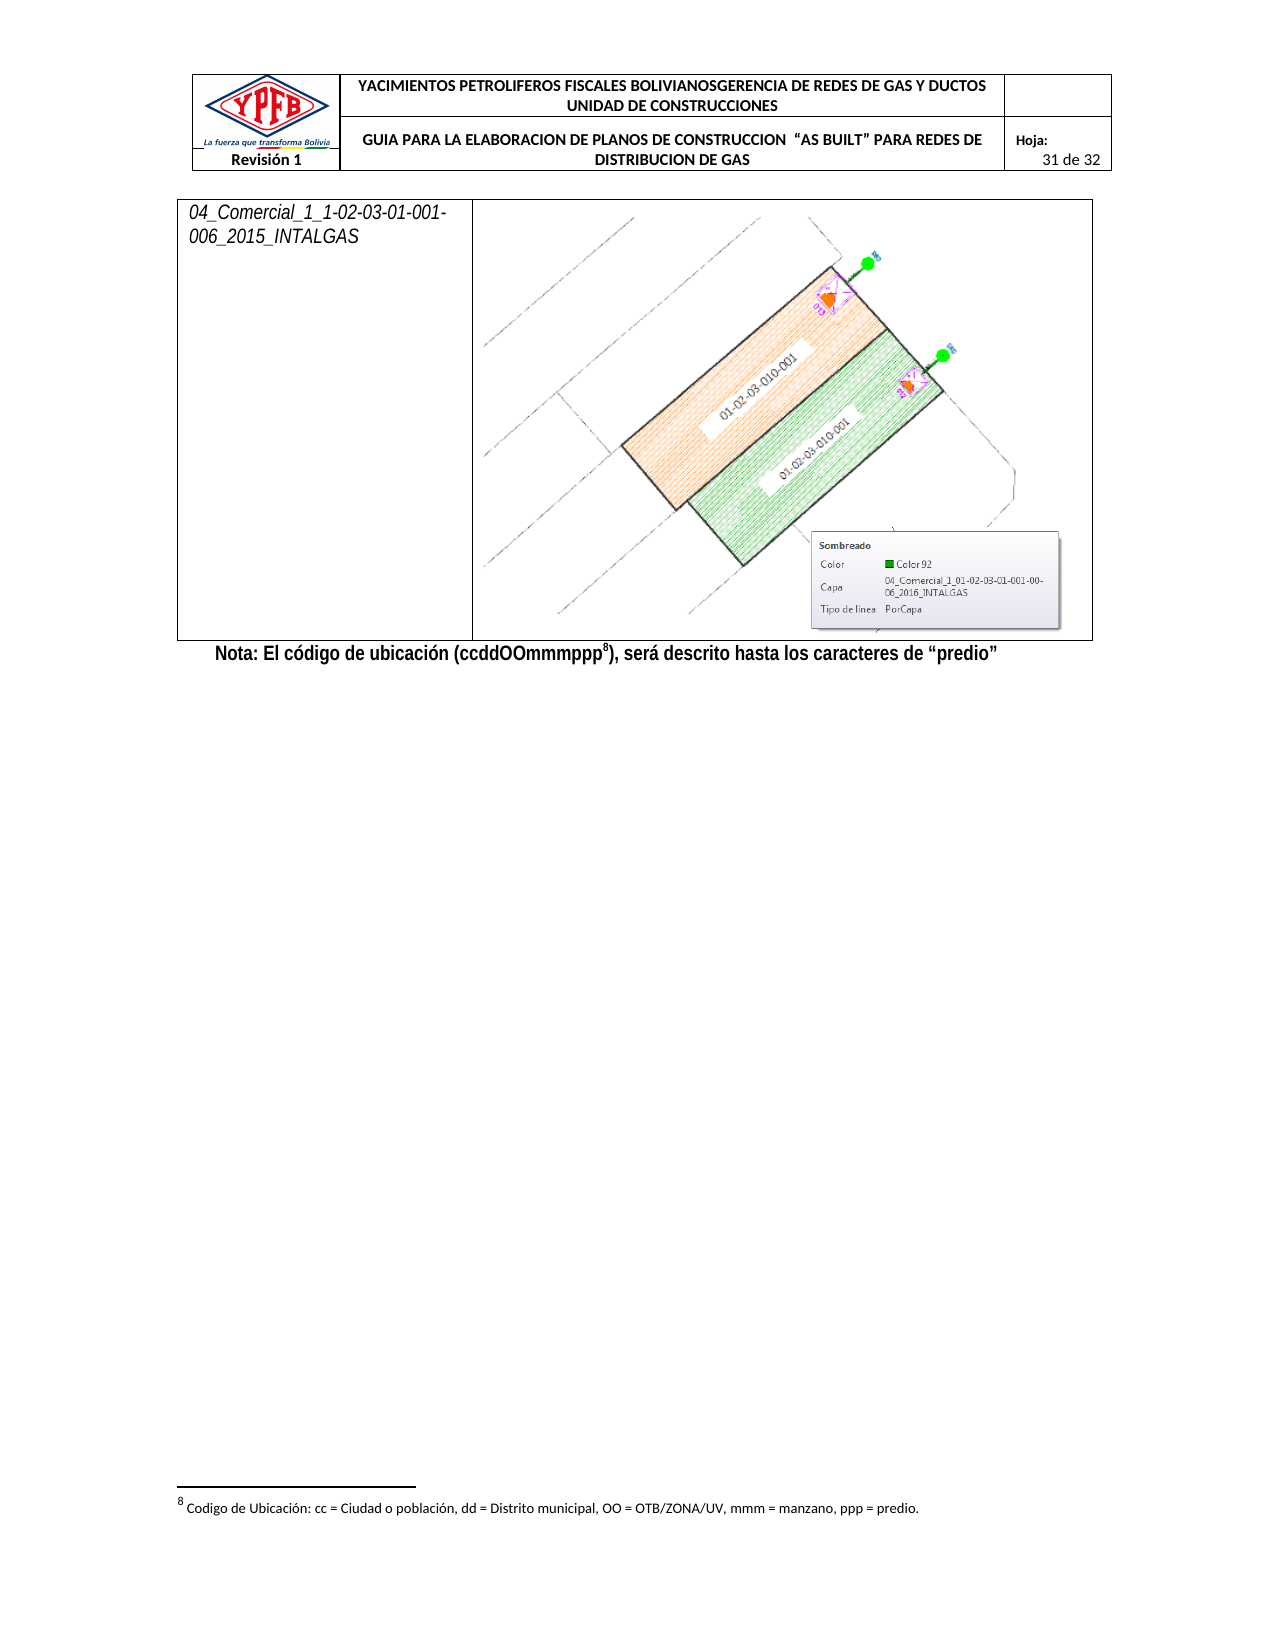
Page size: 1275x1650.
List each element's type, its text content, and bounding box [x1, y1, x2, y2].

picture [483, 217, 1066, 633]
text Nota: El código de ubicación (ccddOOmmmppp), será descrito hasta los caracteres de “predio” [215, 641, 1127, 664]
table_cell [473, 200, 1092, 639]
picture [204, 75, 330, 149]
table_cell 04_Comercial_1_1-02-03-01-001-006_2015_INTALGAS [178, 200, 472, 639]
